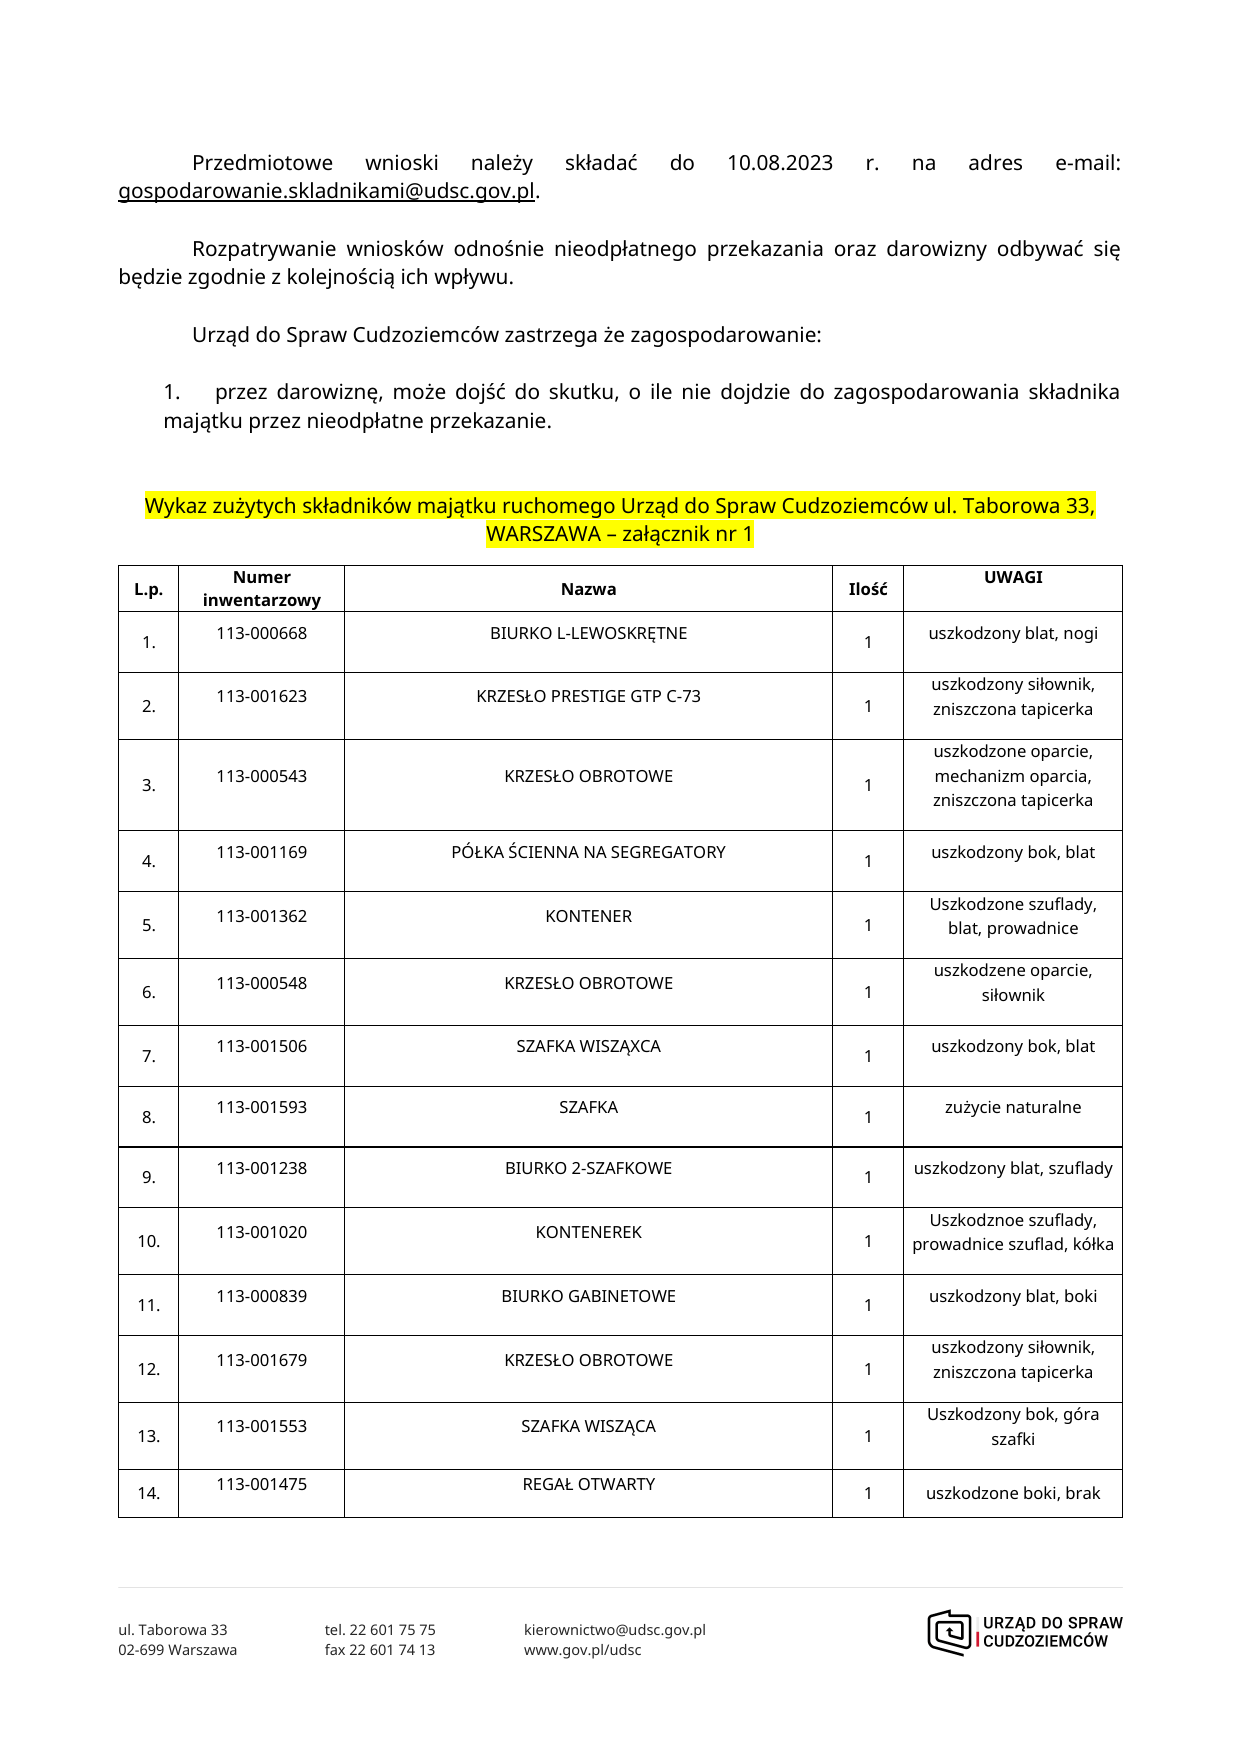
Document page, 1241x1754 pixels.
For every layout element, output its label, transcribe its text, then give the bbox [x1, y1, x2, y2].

table_cell 5. [119, 892, 178, 958]
table_cell 113-001623 [179, 673, 344, 739]
table_cell 113-000668 [179, 612, 344, 672]
table_cell 113-001362 [179, 892, 344, 958]
table_cell 9. [119, 1148, 178, 1207]
table_cell 113-001475 [179, 1470, 344, 1517]
table_cell uszkodzony siłownik, zniszczona tapicerka [904, 1336, 1122, 1402]
table_cell 1 [833, 1208, 903, 1274]
table_cell uszkodzony blat, nogi [904, 612, 1122, 672]
table_header L.p. [119, 566, 178, 611]
list Wykaz zużytych składników majątku ruchomego Urząd do Spraw Cudzoziemców ul. Taborowa 33, WARSZAWA – załącznik nr 1 [118, 491, 1122, 548]
list przez darowiznę, może dojść do skutku, o ile nie dojdzie do zagospodarowania składnika majątku przez nieodpłatne przekazanie. [163, 377, 1122, 434]
table_cell uszkodzony bok, blat [904, 1026, 1122, 1086]
table_cell BIURKO GABINETOWE [345, 1275, 832, 1335]
table_header Numer inwentarzowy [179, 566, 344, 611]
table_cell 113-001506 [179, 1026, 344, 1086]
table_header Nazwa [345, 566, 832, 611]
table_cell 1 [833, 831, 903, 891]
table_cell 113-001593 [179, 1087, 344, 1146]
table_cell uszkodzony bok, blat [904, 831, 1122, 891]
table_cell 1 [833, 673, 903, 739]
table_cell 1 [833, 612, 903, 672]
table_cell SZAFKA [345, 1087, 832, 1146]
table_cell KONTENEREK [345, 1208, 832, 1274]
table_cell 1 [833, 1275, 903, 1335]
table_cell 113-000543 [179, 740, 344, 830]
table_cell Uszkodzone szuflady, blat, prowadnice [904, 892, 1122, 958]
table_cell 113-001238 [179, 1148, 344, 1207]
text Przedmiotowe wnioski należy składać do 10.08.2023 r. na adres e-mail: gospodarowanie.skladnikami@udsc.gov.pl. [118, 148, 1122, 204]
table_cell 1 [833, 1336, 903, 1402]
table_cell 14. [119, 1470, 178, 1517]
table_cell 8. [119, 1087, 178, 1146]
table_cell KRZESŁO OBROTOWE [345, 959, 832, 1025]
table_cell 1 [833, 1087, 903, 1146]
table_cell 113-000839 [179, 1275, 344, 1335]
table_cell 1 [833, 1148, 903, 1207]
table_cell Uszkodzony bok, góra szafki [904, 1403, 1122, 1469]
table_cell 3. [119, 740, 178, 830]
table_cell BIURKO 2-SZAFKOWE [345, 1148, 832, 1207]
table_cell 113-000548 [179, 959, 344, 1025]
table_cell 113-001020 [179, 1208, 344, 1274]
table_cell 1 [833, 740, 903, 830]
table_cell 6. [119, 959, 178, 1025]
table_cell REGAŁ OTWARTY [345, 1470, 832, 1517]
picture [0, 0, 1241, 1753]
table_cell uszkodzone oparcie, mechanizm oparcia, zniszczona tapicerka [904, 740, 1122, 830]
table_header UWAGI [904, 566, 1122, 611]
table_cell KRZESŁO PRESTIGE GTP C-73 [345, 673, 832, 739]
table_cell 10. [119, 1208, 178, 1274]
table_cell uszkodzony blat, boki [904, 1275, 1122, 1335]
table_cell 1 [833, 892, 903, 958]
table_cell 7. [119, 1026, 178, 1086]
table_cell Uszkodznoe szuflady, prowadnice szuflad, kółka [904, 1208, 1122, 1274]
table_cell PÓŁKA ŚCIENNA NA SEGREGATORY [345, 831, 832, 891]
table_cell 12. [119, 1336, 178, 1402]
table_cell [904, 1470, 1122, 1517]
table_cell SZAFKA WISZĄXCA [345, 1026, 832, 1086]
table_header Ilość [833, 566, 903, 611]
table_cell 113-001553 [179, 1403, 344, 1469]
table_cell uszkodzony blat, szuflady [904, 1148, 1122, 1207]
table_cell SZAFKA WISZĄCA [345, 1403, 832, 1469]
table_cell 13. [119, 1403, 178, 1469]
table_cell 113-001169 [179, 831, 344, 891]
table_cell BIURKO L-LEWOSKRĘTNE [345, 612, 832, 672]
table_cell 1 [833, 1470, 903, 1517]
table_cell 4. [119, 831, 178, 891]
table_cell KRZESŁO OBROTOWE [345, 1336, 832, 1402]
table_cell 1. [119, 612, 178, 672]
table_cell zużycie naturalne [904, 1087, 1122, 1146]
table_cell 1 [833, 1403, 903, 1469]
table_cell uszkodzene oparcie, siłownik [904, 959, 1122, 1025]
table_cell 2. [119, 673, 178, 739]
table_cell uszkodzony siłownik, zniszczona tapicerka [904, 673, 1122, 739]
table_cell 113-001679 [179, 1336, 344, 1402]
text Rozpatrywanie wniosków odnośnie nieodpłatnego przekazania oraz darowizny odbywać się będzie zgodnie z kolejnością ich wpływu. [118, 234, 1122, 291]
table_cell KONTENER [345, 892, 832, 958]
text Urząd do Spraw Cudzoziemców zastrzega że zagospodarowanie: [118, 320, 1122, 348]
table_cell 11. [119, 1275, 178, 1335]
table_cell KRZESŁO OBROTOWE [345, 740, 832, 830]
table_cell 1 [833, 1026, 903, 1086]
table_cell 1 [833, 959, 903, 1025]
